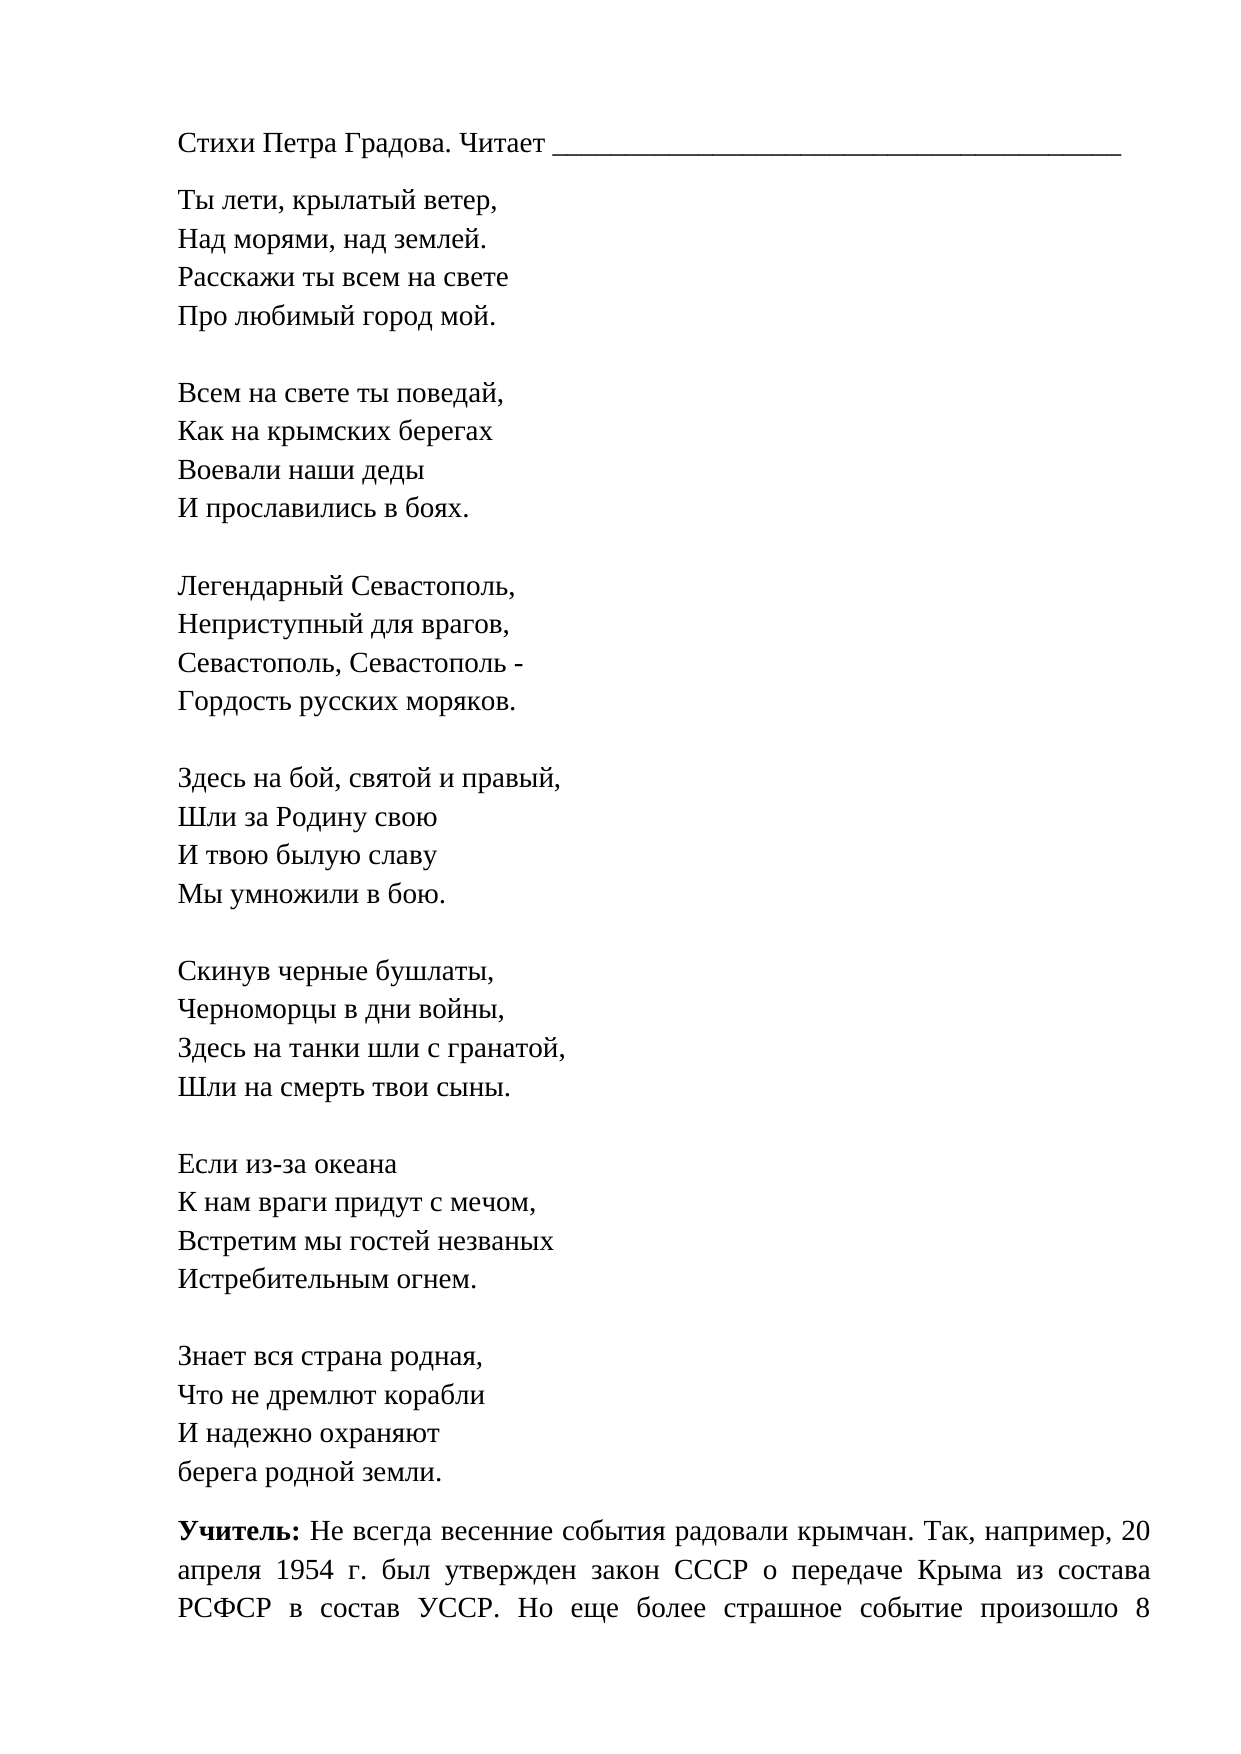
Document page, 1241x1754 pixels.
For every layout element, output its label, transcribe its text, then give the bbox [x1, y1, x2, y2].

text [177, 1513, 1152, 1624]
text Ты лети, крылатый ветер, Над морями, над землей. Расскажи ты всем на свете Про любимый город мой. Всем на свете ты поведай, Как на крымских берегах Воевали наши деды И прославились в боях. Легендарный Севастополь, Неприступный для врагов, Севастополь, Севастополь - Гордость русских моряков. Здесь на бой, святой и правый, Шли за Родину свою И твою былую славу Мы умножили в бою. Скинув черные бушлаты, Черноморцы в дни войны, Здесь на танки шли с гранатой, Шли на смерть твои сыны. Если из-за океана К нам враги придут с мечом, Встретим мы гостей незваных Истребительным огнем. Знает вся страна родная, Что не дремлют корабли И надежно охраняют берега родной земли. [177, 182, 1152, 1488]
text Стихи Петра Градова. Читает _______________________________________ [177, 118, 1152, 159]
